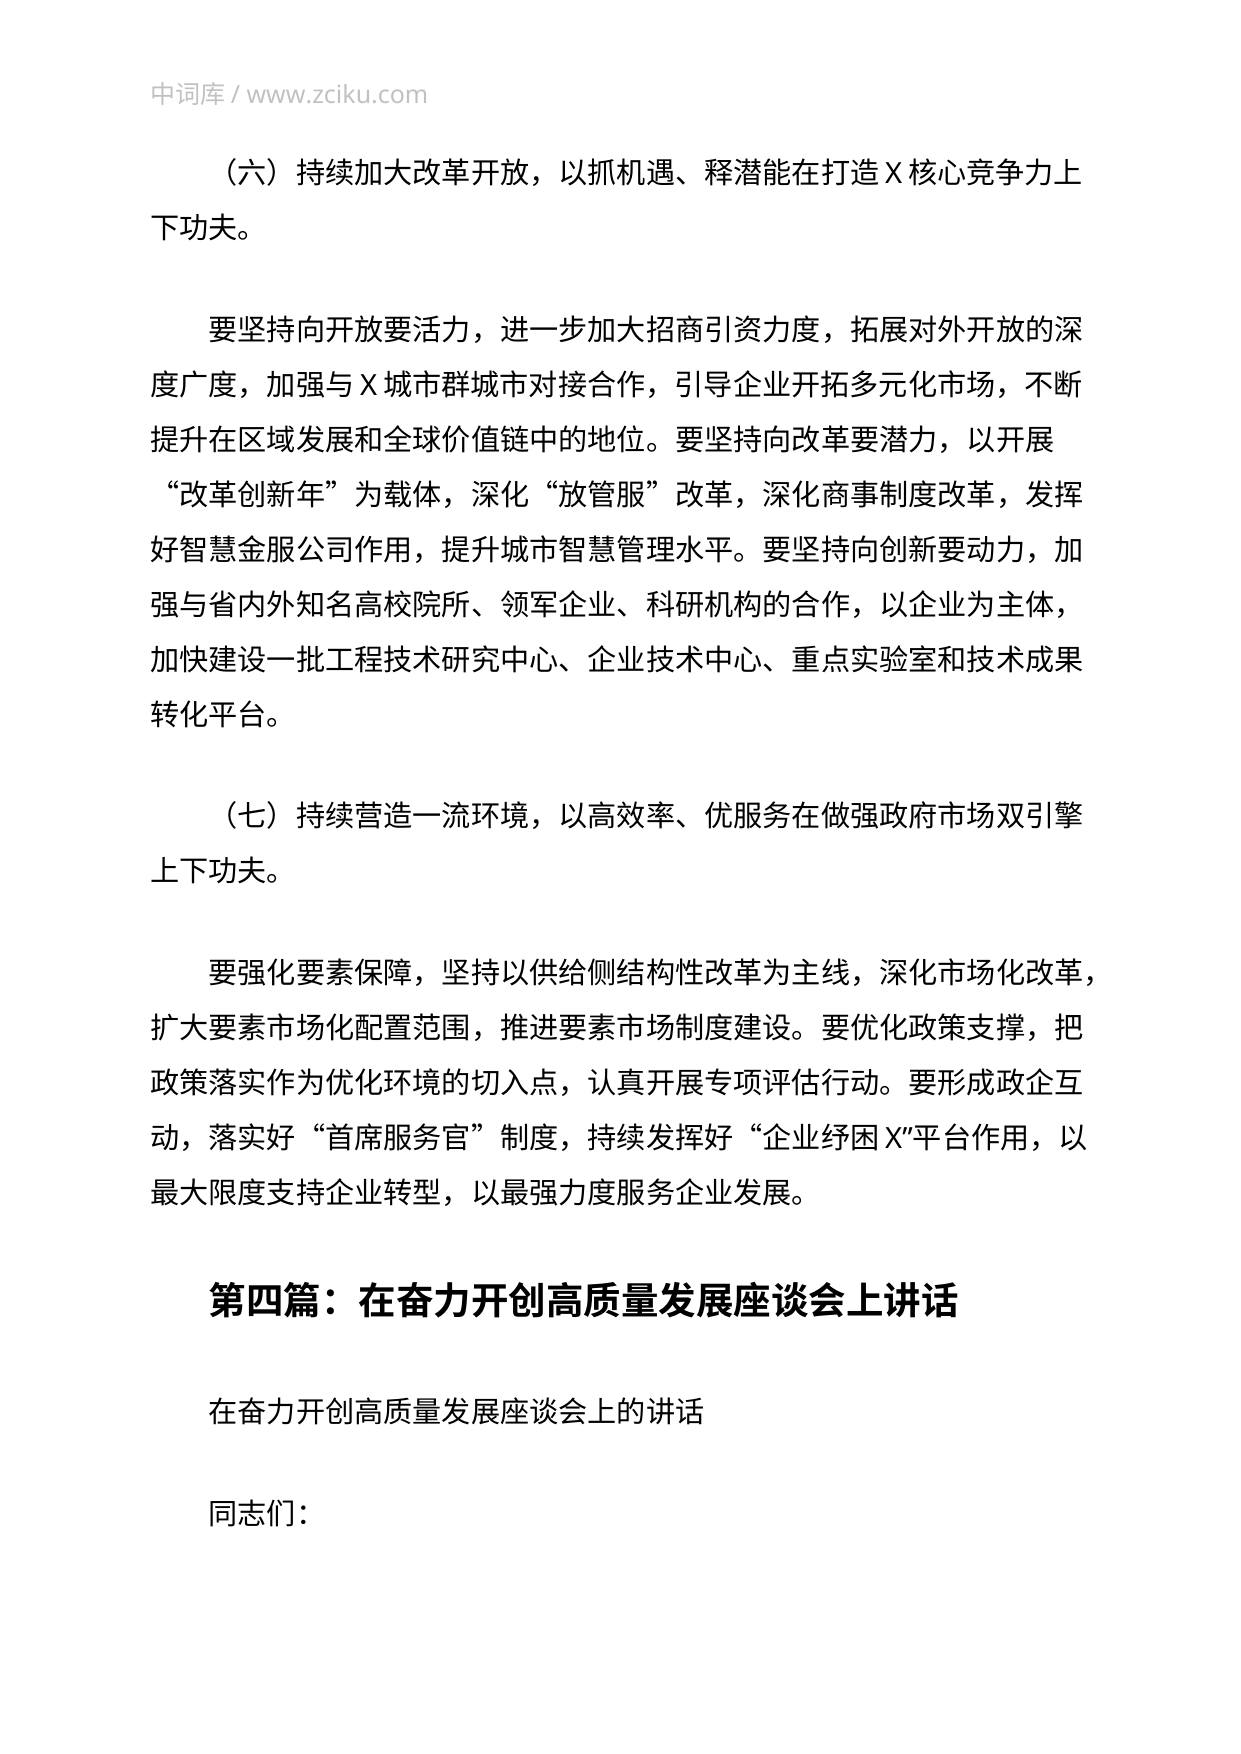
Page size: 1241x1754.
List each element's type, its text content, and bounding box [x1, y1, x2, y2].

text 要强化要素保障，坚持以供给侧结构性改革为主线，深化市场化改革，扩大要素市场化配置范围，推进要素市场制度建设。要优化政策支撑，把政策落实作为优化环境的切入点，认真开展专项评估行动。要形成政企互动，落实好“首席服务官”制度，持续发挥好“企业纾困X”平台作用，以最大限度支持企业转型，以最强力度服务企业发展。 [150, 949, 1090, 1212]
text （六）持续加大改革开放，以抓机遇、释潜能在打造X核心竞争力上下功夫。 [150, 150, 1090, 247]
text 同志们： [150, 1490, 1090, 1532]
text 第四篇：在奋力开创高质量发展座谈会上讲话 [150, 1271, 1090, 1325]
text 要坚持向开放要活力，进一步加大招商引资力度，拓展对外开放的深度广度，加强与X城市群城市对接合作，引导企业开拓多元化市场，不断提升在区域发展和全球价值链中的地位。要坚持向改革要潜力，以开展“改革创新年”为载体，深化“放管服”改革，深化商事制度改革，发挥好智慧金服公司作用，提升城市智慧管理水平。要坚持向创新要动力，加强与省内外知名高校院所、领军企业、科研机构的合作，以企业为主体，加快建设一批工程技术研究中心、企业技术中心、重点实验室和技术成果转化平台。 [150, 307, 1090, 733]
text （七）持续营造一流环境，以高效率、优服务在做强政府市场双引擎上下功夫。 [150, 793, 1090, 890]
text 在奋力开创高质量发展座谈会上的讲话 [150, 1388, 1090, 1431]
